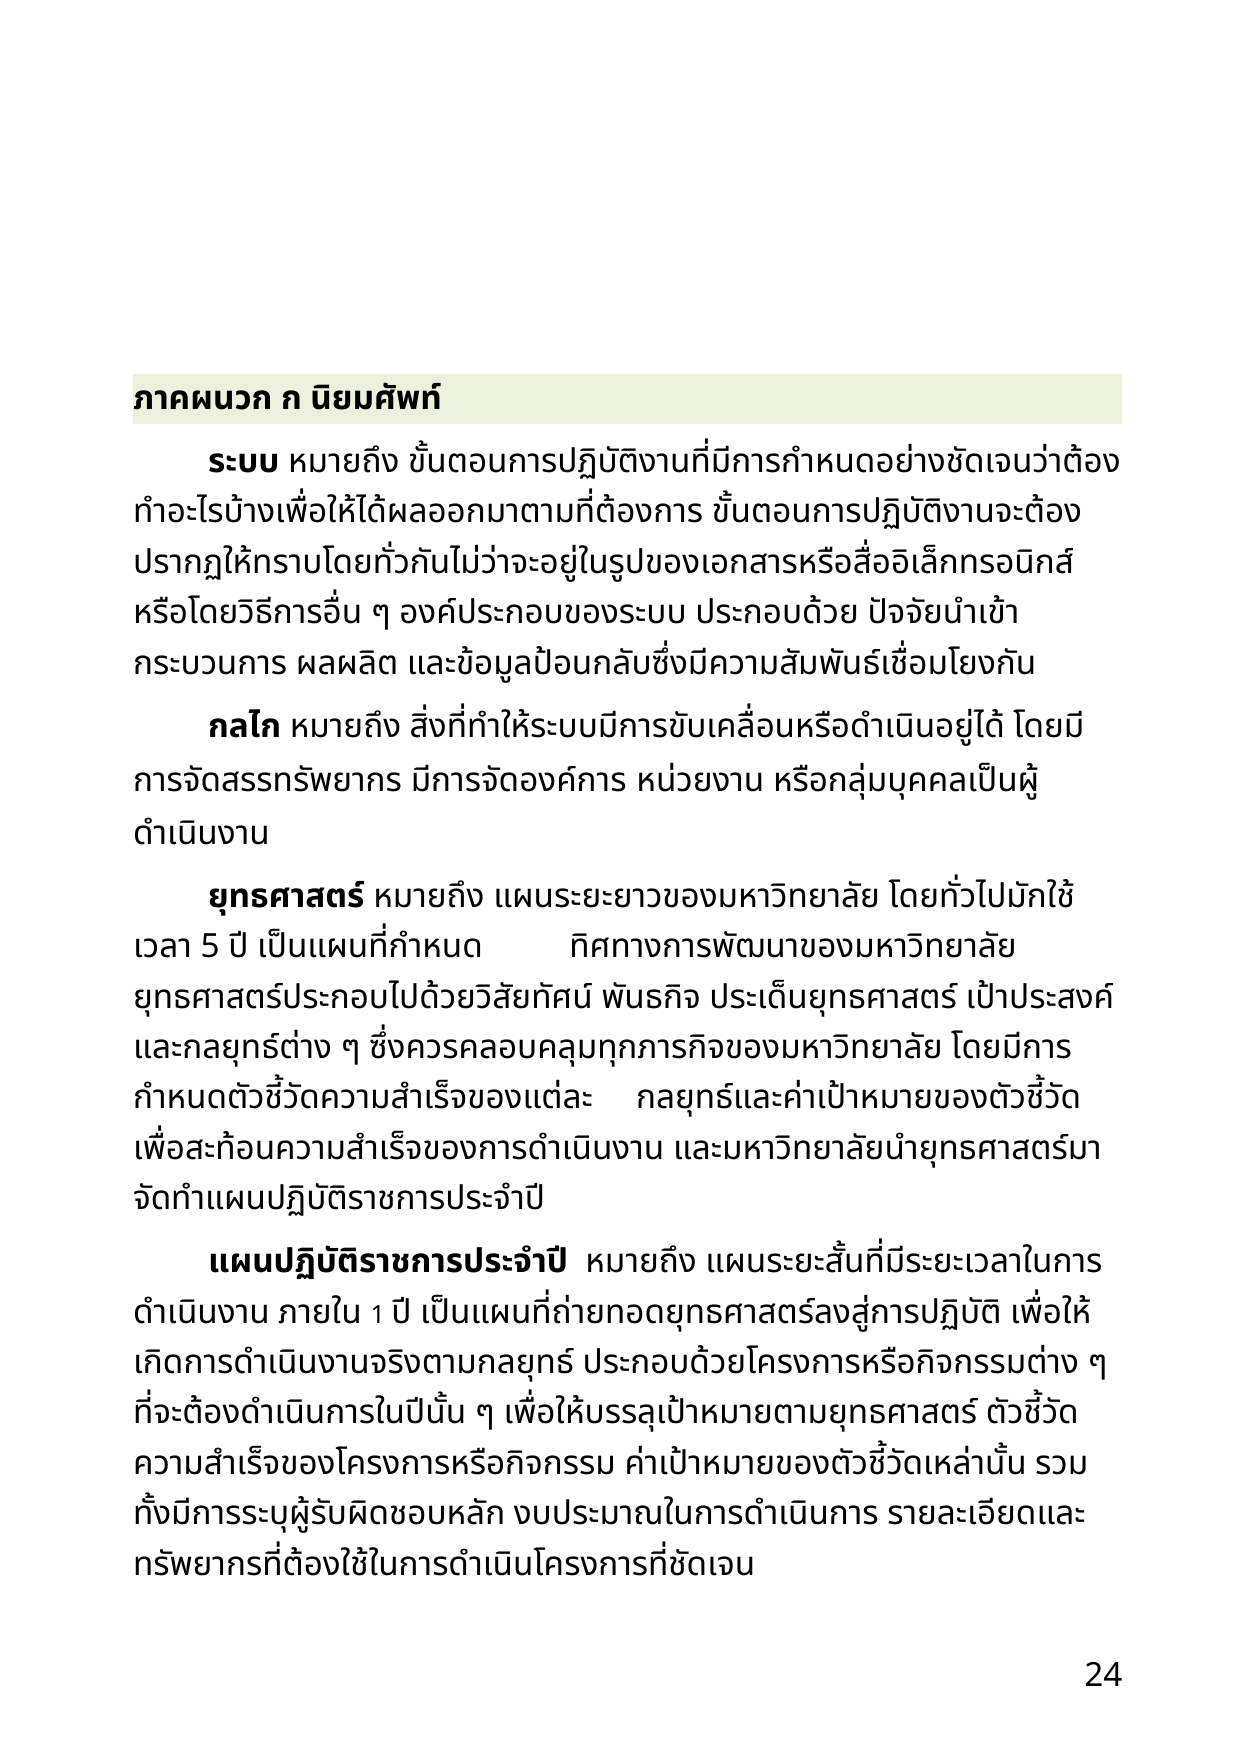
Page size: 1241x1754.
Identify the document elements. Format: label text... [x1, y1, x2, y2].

text ระบบ หมายถึง ขั้นตอนการปฏิบัติงานที่มีการกำหนดอย่างชัดเจนว่าต้องทำอะไรบ้างเพื่อให้ได้ผลออกมาตามที่ต้องการ ขั้นตอนการปฏิบัติงานจะต้องปรากฏให้ทราบโดยทั่วกันไม่ว่าจะอยู่ในรูปของเอกสารหรือสื่ออิเล็กทรอนิกส์หรือโดยวิธีการอื่น ๆ องค์ประกอบของระบบ ประกอบด้วย ปัจจัยนำเข้า กระบวนการ ผลผลิต และข้อมูลป้อนกลับซึ่งมีความสัมพันธ์เชื่อมโยงกัน [133, 437, 1122, 689]
text กลไก หมายถึง สิ่งที่ทำให้ระบบมีการขับเคลื่อนหรือดำเนินอยู่ได้ โดยมีการจัดสรรทรัพยากร มีการจัดองค์การ หน่วยงาน หรือกลุ่มบุคคลเป็นผู้ดำเนินงาน [133, 702, 1122, 859]
text ยุทธศาสตร์ หมายถึง แผนระยะยาวของมหาวิทยาลัย โดยทั่วไปมักใช้เวลา 5 ปี เป็นแผนที่กำหนด ทิศทางการพัฒนาของมหาวิทยาลัย ยุทธศาสตร์ประกอบไปด้วยวิสัยทัศน์ พันธกิจ ประเด็นยุทธศาสตร์ เป้าประสงค์ และกลยุทธ์ต่าง ๆ ซึ่งควรคลอบคลุมทุกภารกิจของมหาวิทยาลัย โดยมีการกำหนดตัวชี้วัดความสำเร็จของแต่ละ กลยุทธ์และค่าเป้าหมายของตัวชี้วัด เพื่อสะท้อนความสำเร็จของการดำเนินงาน และมหาวิทยาลัยนำยุทธศาสตร์มาจัดทำแผนปฏิบัติราชการประจำปี [133, 872, 1122, 1225]
text ภาคผนวก ก นิยมศัพท์ [133, 374, 1122, 424]
text แผนปฏิบัติราชการประจำปี หมายถึง แผนระยะสั้นที่มีระยะเวลาในการดำเนินงาน ภายใน 1 ปี เป็นแผนที่ถ่ายทอดยุทธศาสตร์ลงสู่การปฏิบัติ เพื่อให้เกิดการดำเนินงานจริงตามกลยุทธ์ ประกอบด้วยโครงการหรือกิจกรรมต่าง ๆ ที่จะต้องดำเนินการในปีนั้น ๆ เพื่อให้บรรลุเป้าหมายตามยุทธศาสตร์ ตัวชี้วัดความสำเร็จของโครงการหรือกิจกรรม ค่าเป้าหมายของตัวชี้วัดเหล่านั้น รวมทั้งมีการระบุผู้รับผิดชอบหลัก งบประมาณในการดำเนินการ รายละเอียดและทรัพยากรที่ต้องใช้ในการดำเนินโครงการที่ชัดเจน [133, 1237, 1122, 1590]
